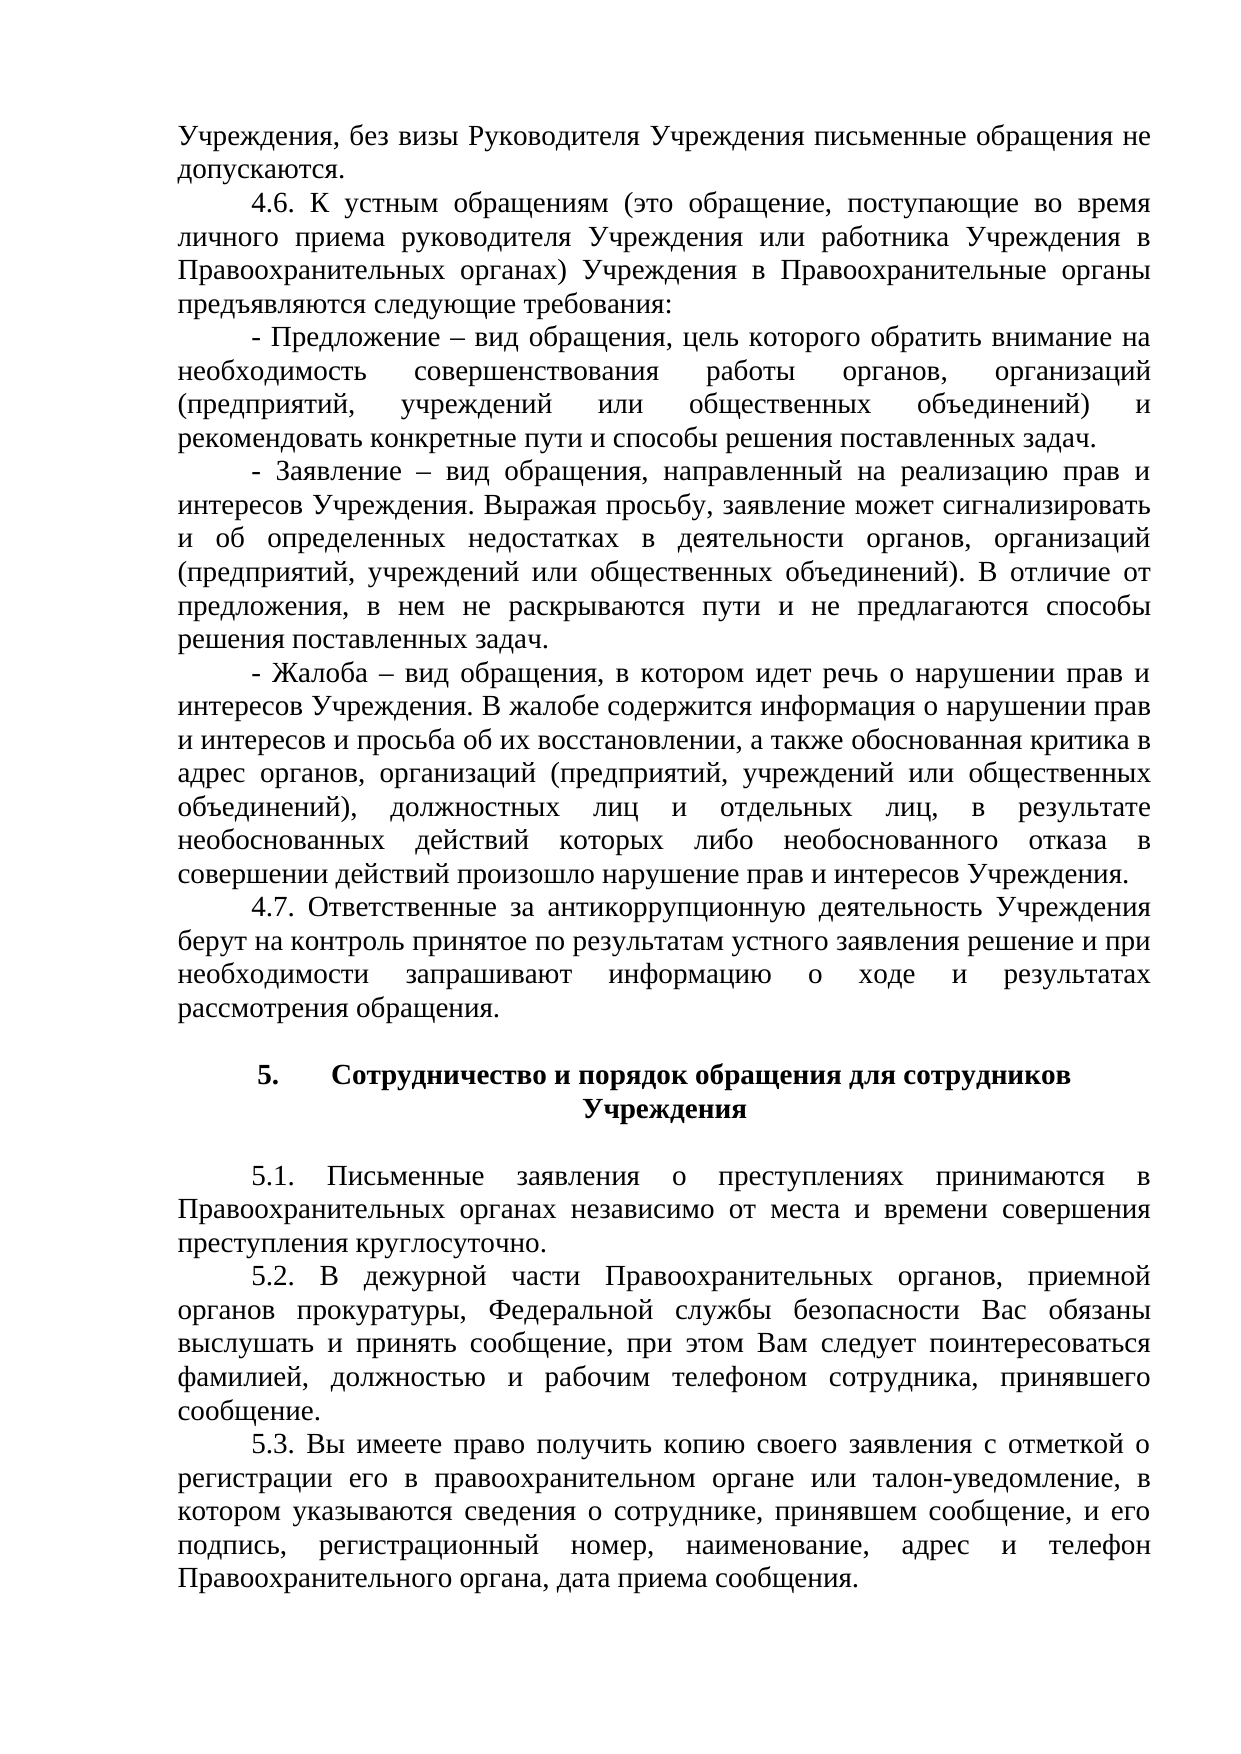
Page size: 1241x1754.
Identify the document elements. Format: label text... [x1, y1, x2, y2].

text 5. Сотрудничество и порядок обращения для сотрудников Учреждения [177, 1057, 1152, 1124]
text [177, 118, 1152, 185]
text - Заявление – вид обращения, направленный на реализацию прав и интересов Учреждения. Выражая просьбу, заявление может сигнализировать и об определенных недостатках в деятельности органов, организаций (предприятий, учреждений или общественных объединений). В отличие от предложения, в нем не раскрываются пути и не предлагаются способы решения поставленных задач. [177, 453, 1152, 655]
text 5.3. Вы имеете право получить копию своего заявления с отметкой о регистрации его в правоохранительном органе или талон-уведомление, в котором указываются сведения о сотруднике, принявшем сообщение, и его подпись, регистрационный номер, наименование, адрес и телефон Правоохранительного органа, дата приема сообщения. [177, 1426, 1152, 1594]
text 5.1. Письменные заявления о преступлениях принимаются в Правоохранительных органах независимо от места и времени совершения преступления круглосуточно. [177, 1158, 1152, 1258]
text - Жалоба – вид обращения, в котором идет речь о нарушении прав и интересов Учреждения. В жалобе содержится информация о нарушении прав и интересов и просьба об их восстановлении, а также обоснованная критика в адрес органов, организаций (предприятий, учреждений или общественных объединений), должностных лиц и отдельных лиц, в результате необоснованных действий которых либо необоснованного отказа в совершении действий произошло нарушение прав и интересов Учреждения. [177, 655, 1152, 889]
text 5.2. В дежурной части Правоохранительных органов, приемной органов прокуратуры, Федеральной службы безопасности Вас обязаны выслушать и принять сообщение, при этом Вам следует поинтересоваться фамилией, должностью и рабочим телефоном сотрудника, принявшего сообщение. [177, 1258, 1152, 1426]
text - Предложение – вид обращения, цель которого обратить внимание на необходимость совершенствования работы органов, организаций (предприятий, учреждений или общественных объединений) и рекомендовать конкретные пути и способы решения поставленных задач. [177, 319, 1152, 453]
text 4.6. К устным обращениям (это обращение, поступающие во время личного приема руководителя Учреждения или работника Учреждения в Правоохранительных органах) Учреждения в Правоохранительные органы предъявляются следующие требования: [177, 185, 1152, 319]
text 4.7. Ответственные за антикоррупционную деятельность Учреждения берут на контроль принятое по результатам устного заявления решение и при необходимости запрашивают информацию о ходе и результатах рассмотрения обращения. [177, 889, 1152, 1024]
